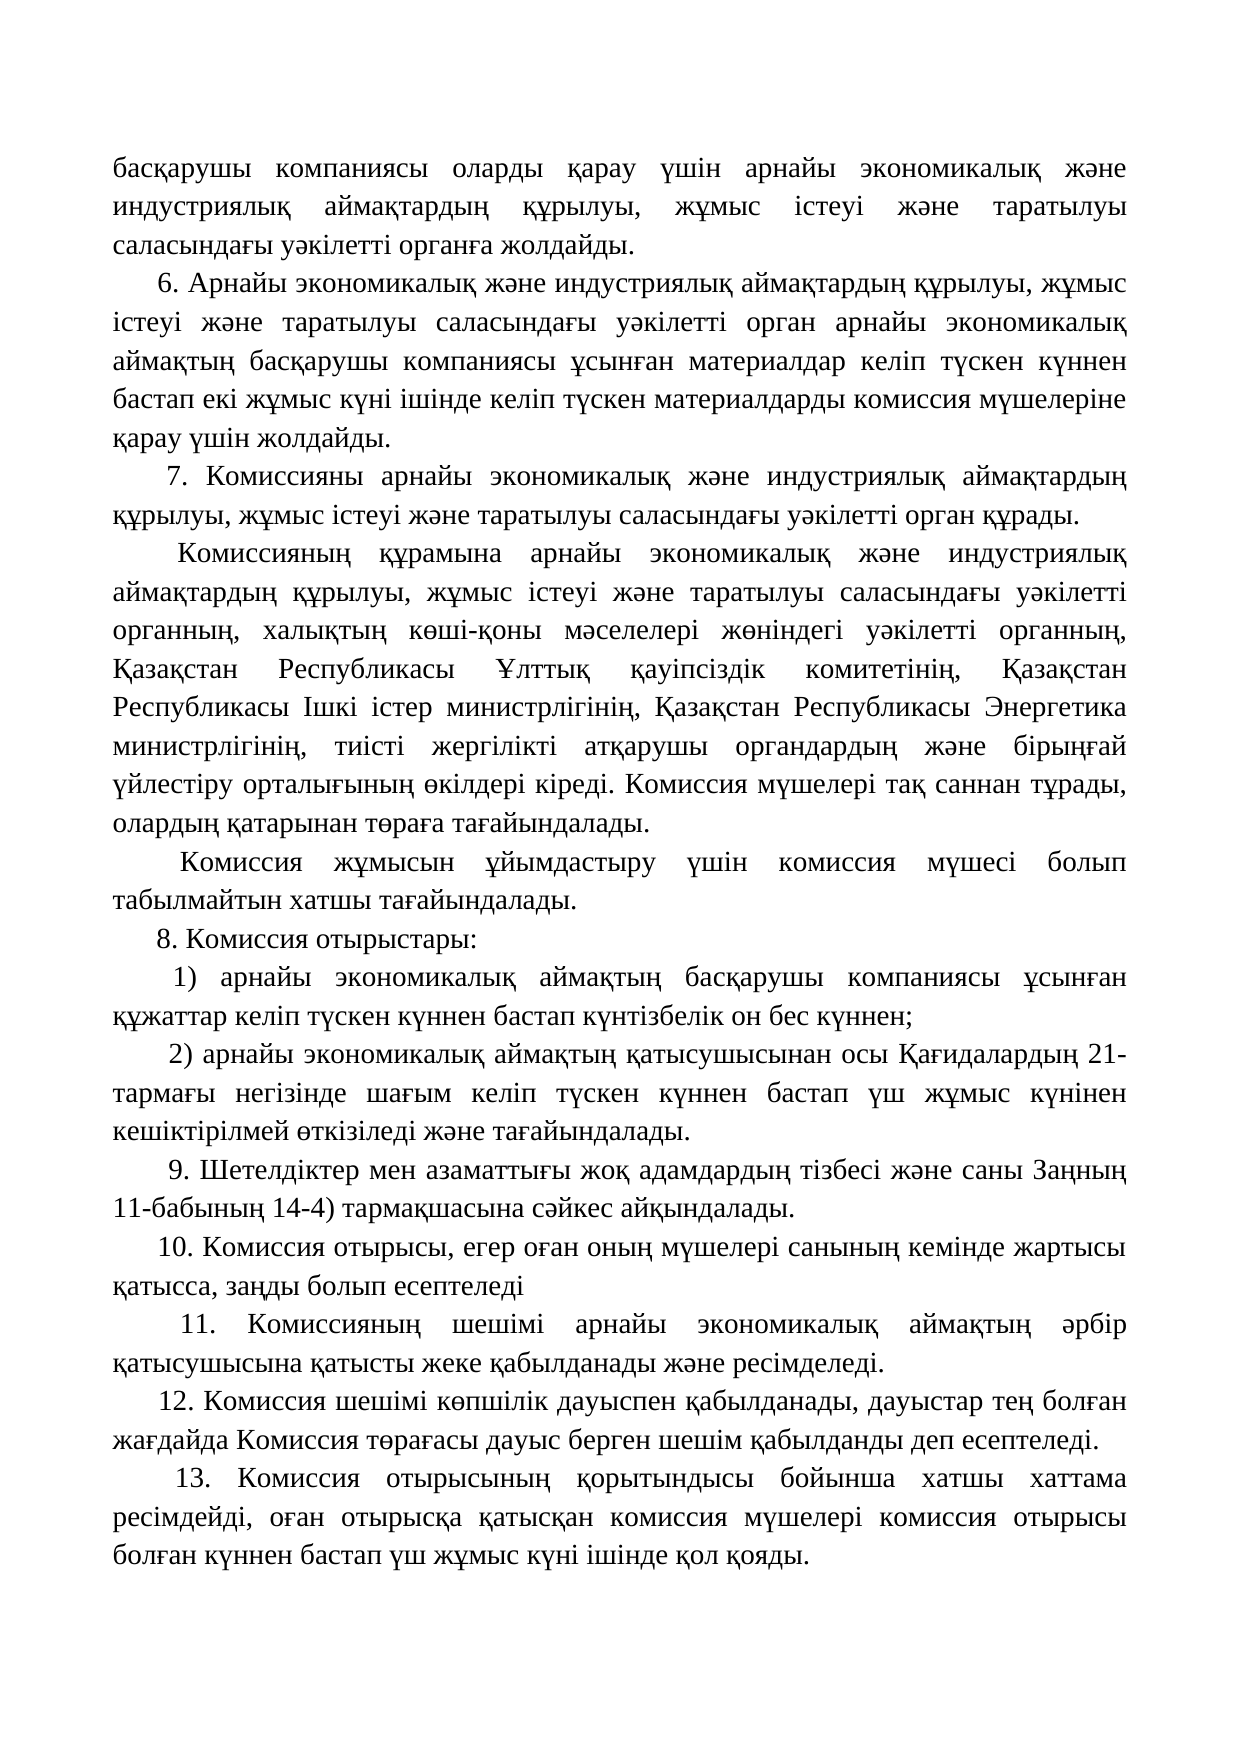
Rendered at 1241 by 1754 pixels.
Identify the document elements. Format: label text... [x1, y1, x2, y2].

text Комиссияның құрамына арнайы экономикалық және индустриялық аймақтардың құрылуы, жұмыс істеуі және таратылуы саласындағы уәкілетті органның, халықтың көші-қоны мәселелері жөніндегі уәкілетті органның, Қазақстан Республикасы Ұлттық қауіпсіздік комитетінің, Қазақстан Республикасы Ішкі істер министрлігінің, Қазақстан Республикасы Энергетика министрлігінің, тиісті жергілікті атқарушы органдардың және бірыңғай үйлестіру орталығының өкілдері кіреді. Комиссия мүшелері тақ саннан тұрады, олардың қатарынан төраға тағайындалады. [112, 535, 1128, 839]
text 12. Комиссия шешімі көпшілік дауыспен қабылданады, дауыстар тең болған жағдайда Комиссия төрағасы дауыс берген шешім қабылданды деп есептеледі. [112, 1383, 1128, 1455]
text 7. Комиссияны арнайы экономикалық және индустриялық аймақтардың құрылуы, жұмыс істеуі және таратылуы саласындағы уәкілетті орган құрады. [112, 458, 1128, 530]
text 2) арнайы экономикалық аймақтың қатысушысынан осы Қағидалардың 21-тармағы негізінде шағым келіп түскен күннен бастап үш жұмыс күнінен кешіктірілмей өткізіледі және тағайындалады. [112, 1036, 1128, 1147]
text 10. Комиссия отырысы, егер оған оның мүшелері санының кемінде жартысы қатысса, заңды болып есептеледі [112, 1229, 1128, 1301]
text Комиссия жұмысын ұйымдастыру үшін комиссия мүшесі болып табылмайтын хатшы тағайындалады. [112, 844, 1128, 916]
text 9. Шетелдіктер мен азаматтығы жоқ адамдардың тізбесі және саны Заңның 11-бабының 14-4) тармақшасына сәйкес айқындалады. [112, 1152, 1128, 1224]
text 6. Арнайы экономикалық және индустриялық аймақтардың құрылуы, жұмыс істеуі және таратылуы саласындағы уәкілетті орган арнайы экономикалық аймақтың басқарушы компаниясы ұсынған материалдар келіп түскен күннен бастап екі жұмыс күні ішінде келіп түскен материалдарды комиссия мүшелеріне қарау үшін жолдайды. [112, 266, 1128, 453]
text 11. Комиссияның шешімі арнайы экономикалық аймақтың әрбір қатысушысына қатысты жеке қабылданады және ресімделеді. [112, 1306, 1128, 1378]
text 1) арнайы экономикалық аймақтың басқарушы компаниясы ұсынған құжаттар келіп түскен күннен бастап күнтізбелік он бес күннен; [112, 959, 1128, 1031]
text 8. Комиссия отырыстары: [112, 921, 1128, 954]
text 13. Комиссия отырысының қорытындысы бойынша хатшы хаттама ресімдейді, оған отырысқа қатысқан комиссия мүшелері комиссия отырысы болған күннен бастап үш жұмыс күні ішінде қол қояды. [112, 1460, 1128, 1571]
